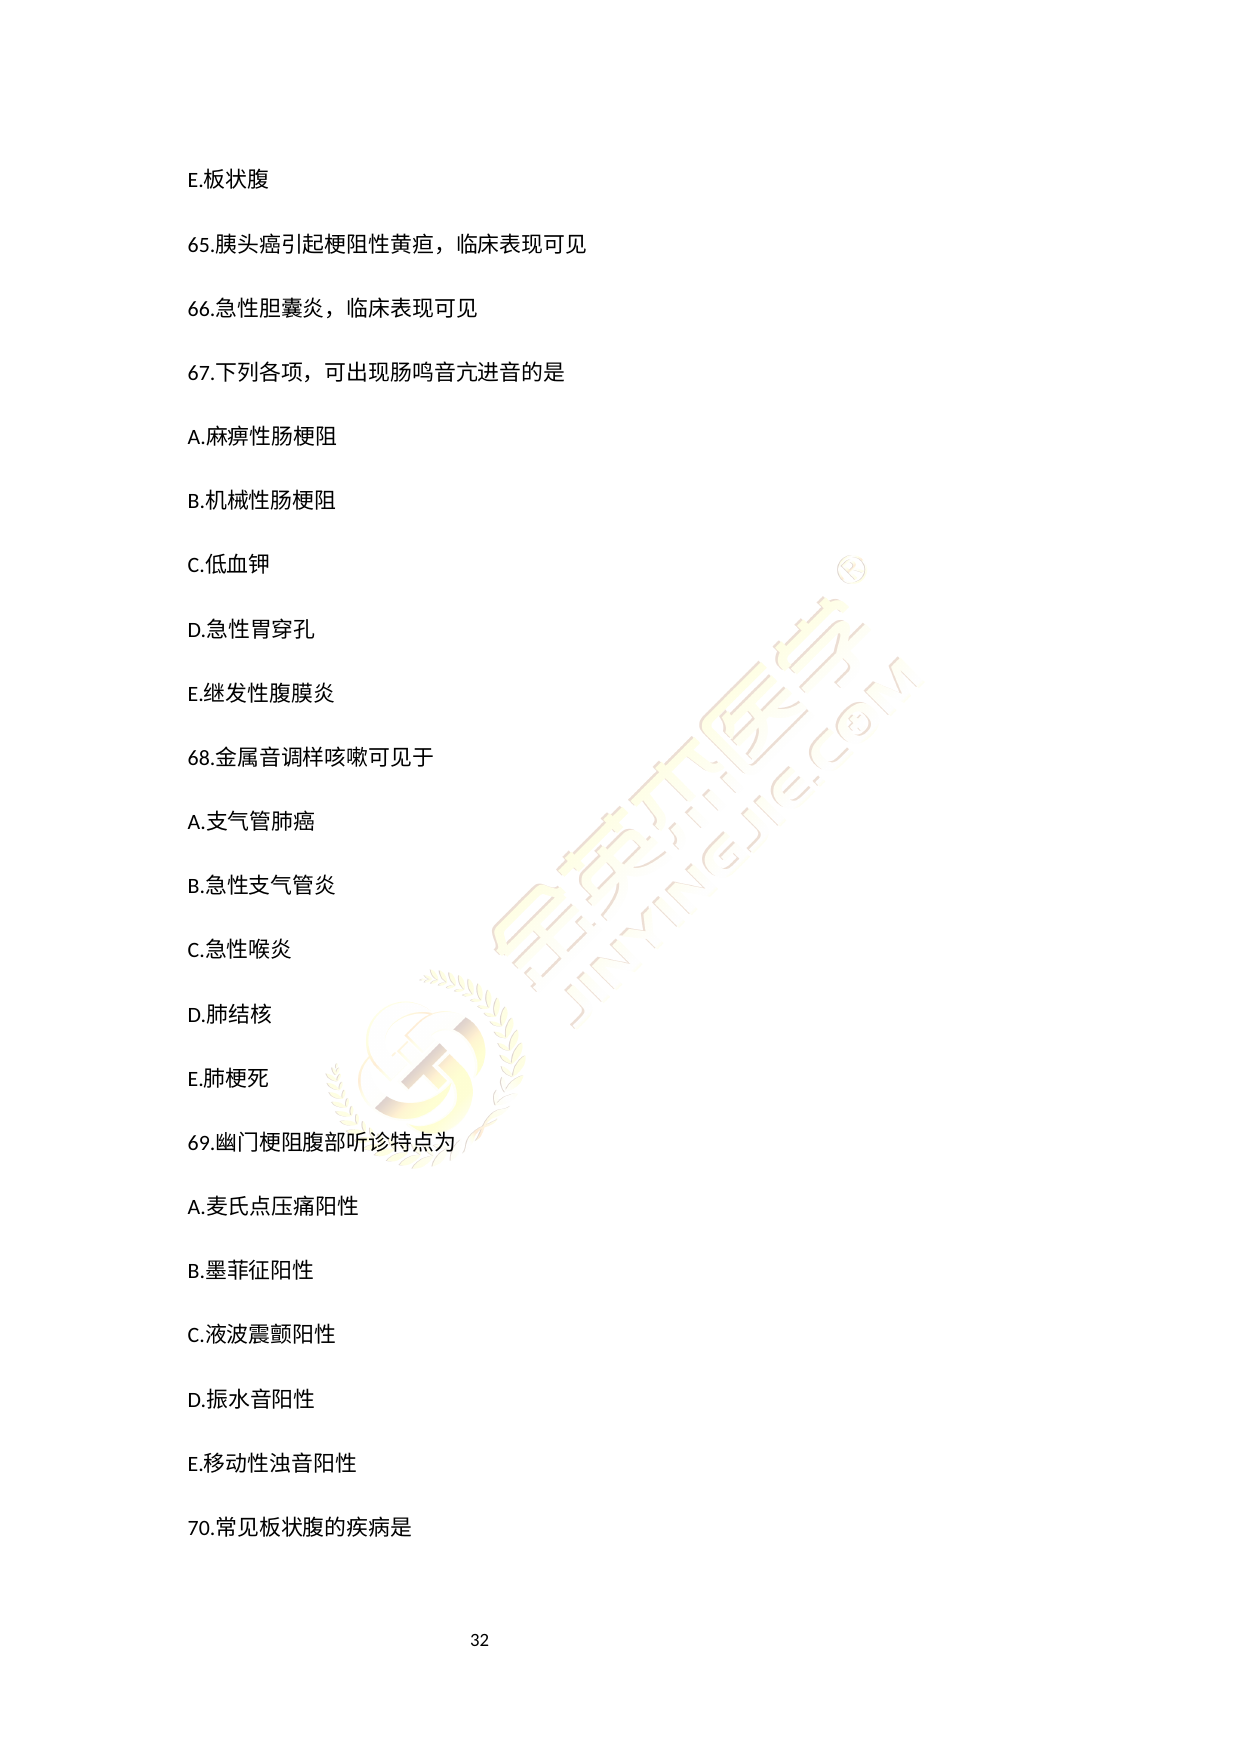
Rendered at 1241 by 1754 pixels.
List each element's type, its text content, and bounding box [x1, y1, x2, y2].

text C.急性喉炎 [187, 932, 1053, 964]
text 66.急性胆囊炎，临床表现可见 [187, 290, 1053, 323]
text B.墨菲征阳性 [187, 1253, 1053, 1285]
text E.板状腹 [187, 162, 1053, 194]
text D.肺结核 [187, 996, 1053, 1029]
text B.机械性肠梗阻 [187, 483, 1053, 515]
text A.麦氏点压痛阳性 [187, 1189, 1053, 1221]
text E.肺梗死 [187, 1060, 1053, 1093]
text A.支气管肺癌 [187, 804, 1053, 836]
text 70.常见板状腹的疾病是 [187, 1509, 1053, 1542]
text C.低血钾 [187, 547, 1053, 579]
text A.麻痹性肠梗阻 [187, 419, 1053, 451]
text D.急性胃穿孔 [187, 611, 1053, 644]
text B.急性支气管炎 [187, 868, 1053, 900]
text 68.金属音调样咳嗽可见于 [187, 739, 1053, 772]
text D.振水音阳性 [187, 1381, 1053, 1414]
text C.液波震颤阳性 [187, 1317, 1053, 1349]
text E.移动性浊音阳性 [187, 1445, 1053, 1478]
text 65.胰头癌引起梗阻性黄疸，临床表现可见 [187, 226, 1053, 259]
text 69.幽门梗阻腹部听诊特点为 [187, 1124, 1053, 1157]
text 67.下列各项，可出现肠鸣音亢进音的是 [187, 354, 1053, 387]
text E.继发性腹膜炎 [187, 675, 1053, 708]
